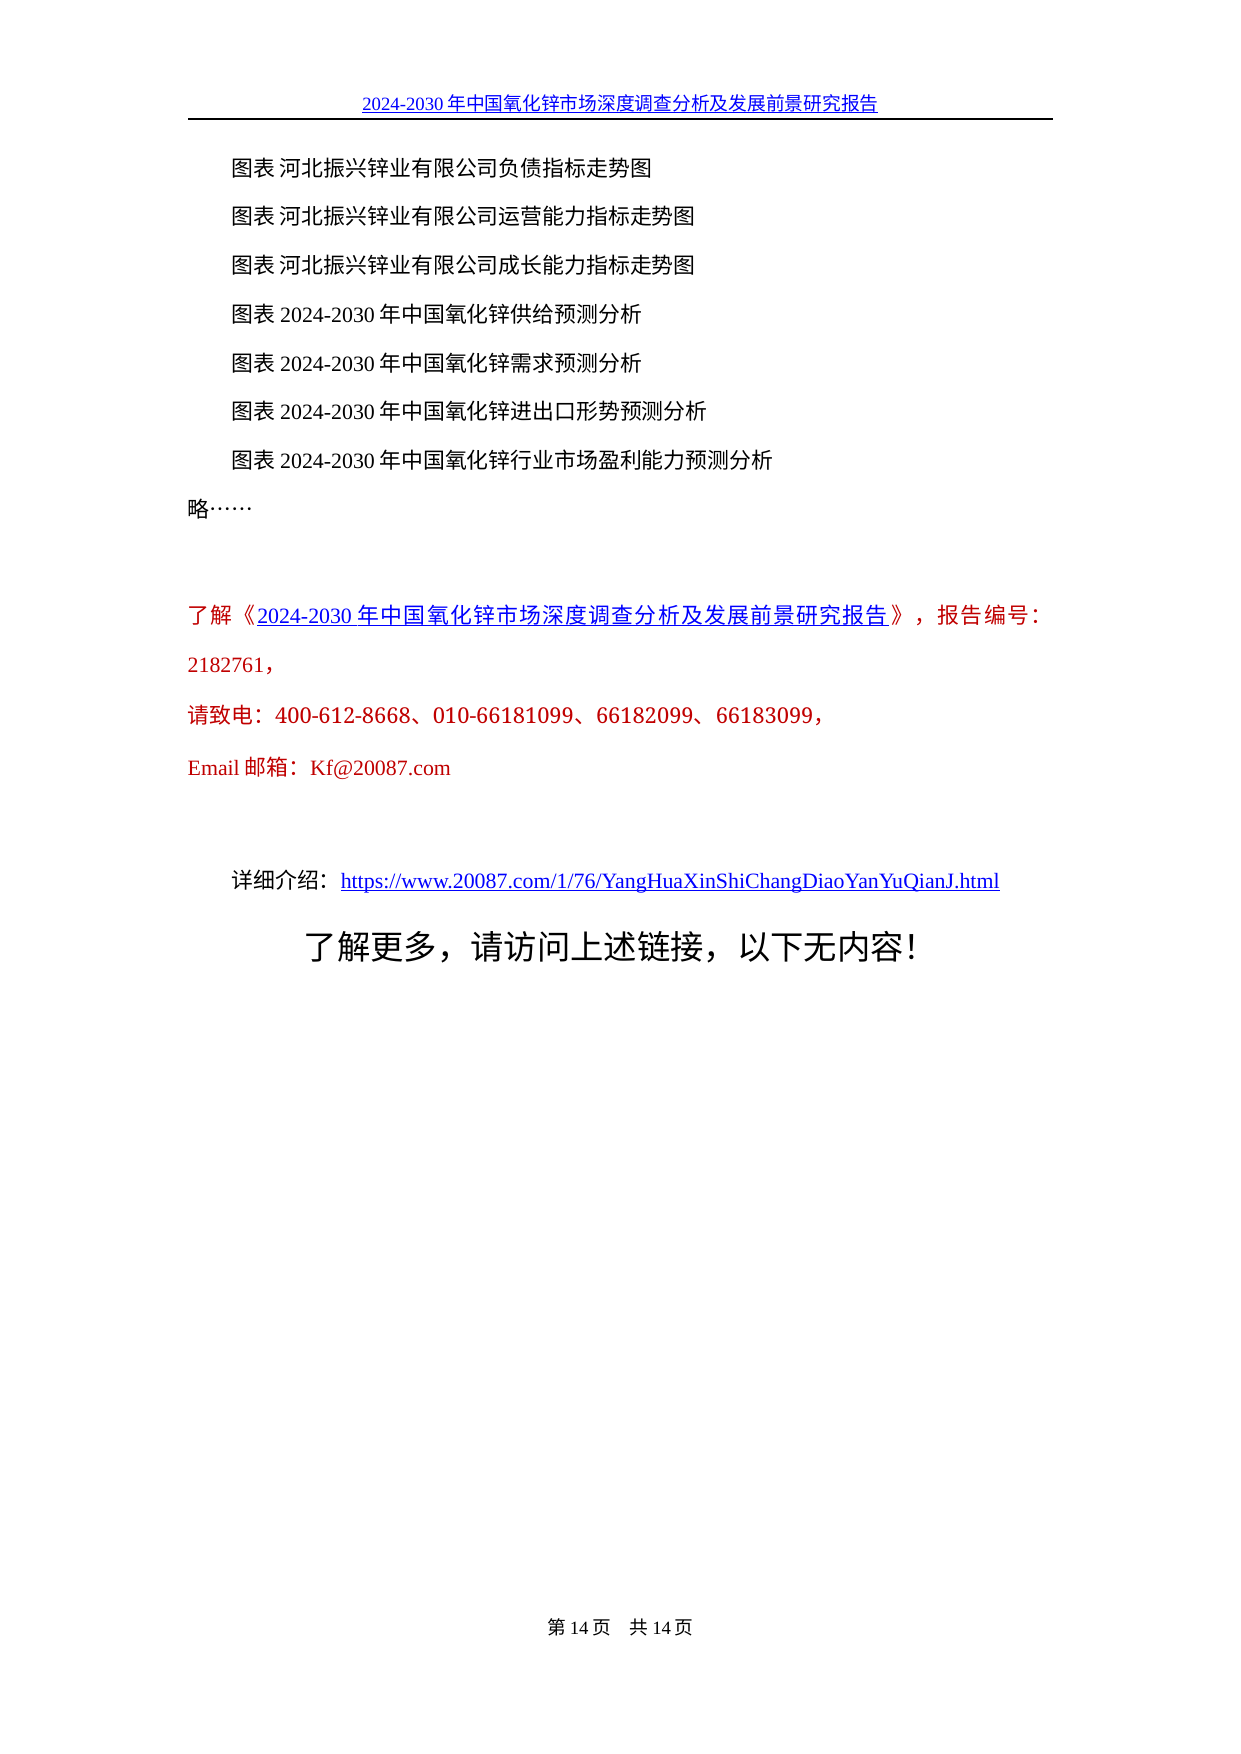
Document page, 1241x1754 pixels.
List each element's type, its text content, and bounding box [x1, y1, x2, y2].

text Email邮箱：Kf@20087.com [187, 750, 1053, 782]
text 请致电：400-612-8668、010-66181099、66182099、66183099， [187, 698, 1053, 731]
title 了解更多，请访问上述链接，以下无内容！ [187, 913, 1053, 978]
text 详细介绍：https://www.20087.com/1/76/YangHuaXinShiChangDiaoYanYuQianJ.html [187, 863, 1053, 895]
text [187, 150, 1053, 524]
text 了解《2024-2030年中国氧化锌市场深度调查分析及发展前景研究报告》，报告编号：2182761， [187, 598, 1053, 679]
